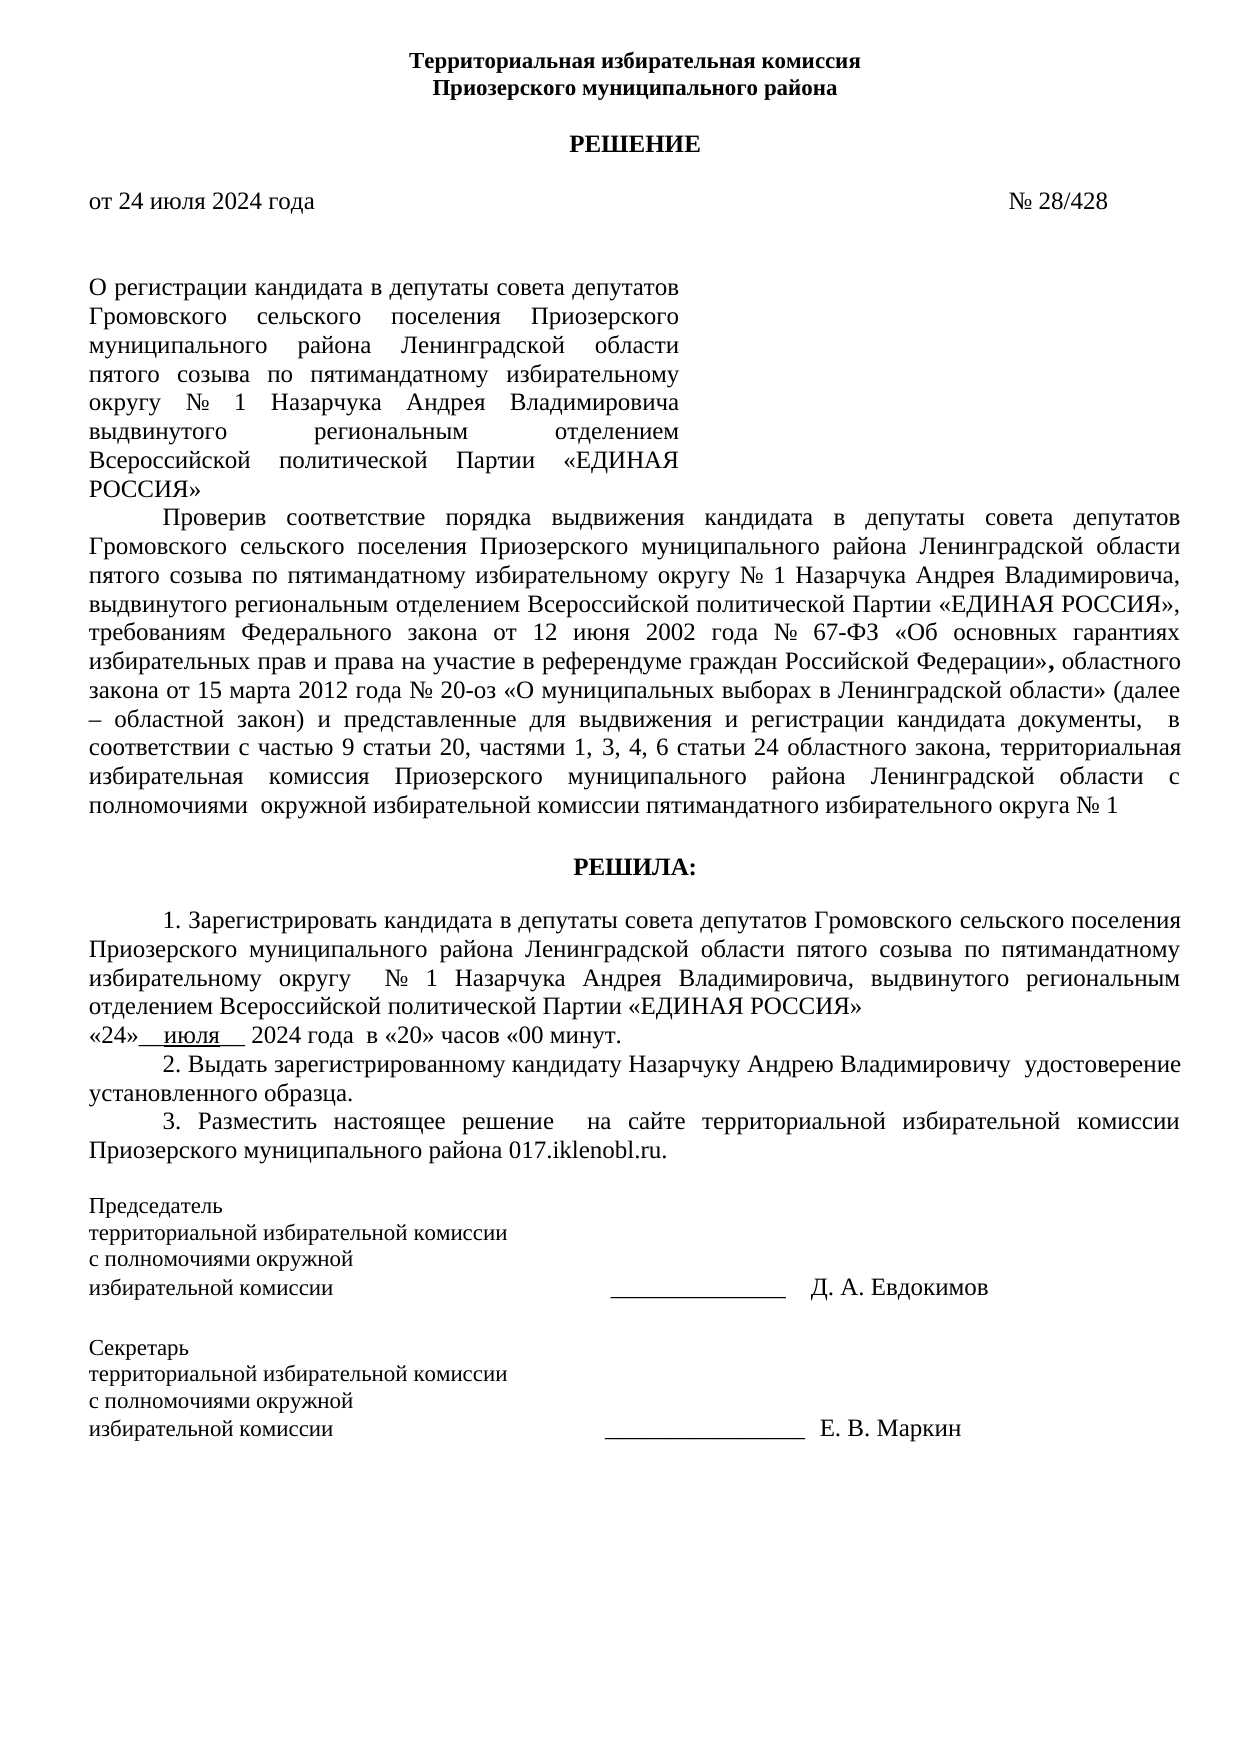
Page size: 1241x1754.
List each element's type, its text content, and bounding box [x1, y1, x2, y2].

text «24»__июля__ 2024 года в «20» часов «00 минут. [89, 1020, 1181, 1049]
text РЕШИЛА: [89, 852, 1181, 881]
text О регистрации кандидата в депутаты совета депутатов Громовского сельского поселения Приозерского муниципального района Ленинградской области пятого созыва по пятимандатному избирательному округу № 1 Назарчука Андрея Владимировича выдвинутого региональным отделением Всероссийской политической Партии «ЕДИНАЯ РОССИЯ» [89, 272, 679, 502]
text избирательной комиссии ________________ Е. В. Маркин [89, 1413, 1181, 1442]
text Проверив соответствие порядка выдвижения кандидата в депутаты совета депутатов Громовского сельского поселения Приозерского муниципального района Ленинградской области пятого созыва по пятимандатному избирательному округу № 1 Назарчука Андрея Владимировича, выдвинутого региональным отделением Всероссийской политической Партии «ЕДИНАЯ РОССИЯ», требованиям Федерального закона от 12 июня 2002 года № 67-ФЗ «Об основных гарантиях избирательных прав и права на участие в референдуме граждан Российской Федерации», областного закона от 15 марта 2012 года № 20-оз «О муниципальных выборах в Ленинградской области» (далее – областной закон) и представленные для выдвижения и регистрации кандидата документы, в соответствии с частью 9 статьи 20, частями 1, 3, 4, 6 статьи 24 областного закона, территориальная избирательная комиссия Приозерского муниципального района Ленинградской области с полномочиями окружной избирательной комиссии пятимандатного избирательного округа № 1 [89, 502, 1181, 819]
text избирательной комиссии ______________ Д. А. Евдокимов [89, 1272, 1181, 1300]
text 2. Выдать зарегистрированному кандидату Назарчуку Андрею Владимировичу удостоверение установленного образца. [89, 1049, 1181, 1106]
text от 24 июля 2024 года № 28/428 [89, 186, 1181, 215]
text территориальной избирательной комиссии [89, 1219, 1181, 1245]
text с полномочиями окружной [89, 1245, 1181, 1272]
text Секретарь [89, 1334, 1181, 1360]
title Приозерского муниципального района [89, 74, 1181, 100]
title Территориальная избирательная комиссия [89, 47, 1181, 74]
text с полномочиями окружной [89, 1387, 1181, 1413]
text 3. Разместить настоящее решение на сайте территориальной избирательной комиссии Приозерского муниципального района 017.iklenobl.ru. [89, 1106, 1181, 1164]
text 1. Зарегистрировать кандидата в депутаты совета депутатов Громовского сельского поселения Приозерского муниципального района Ленинградской области пятого созыва по пятимандатному избирательному округу № 1 Назарчука Андрея Владимировича, выдвинутого региональным отделением Всероссийской политической Партии «ЕДИНАЯ РОССИЯ» [89, 905, 1181, 1020]
title РЕШЕНИЕ [89, 129, 1181, 157]
text Председатель [89, 1193, 1181, 1219]
text территориальной избирательной комиссии [89, 1360, 1181, 1387]
